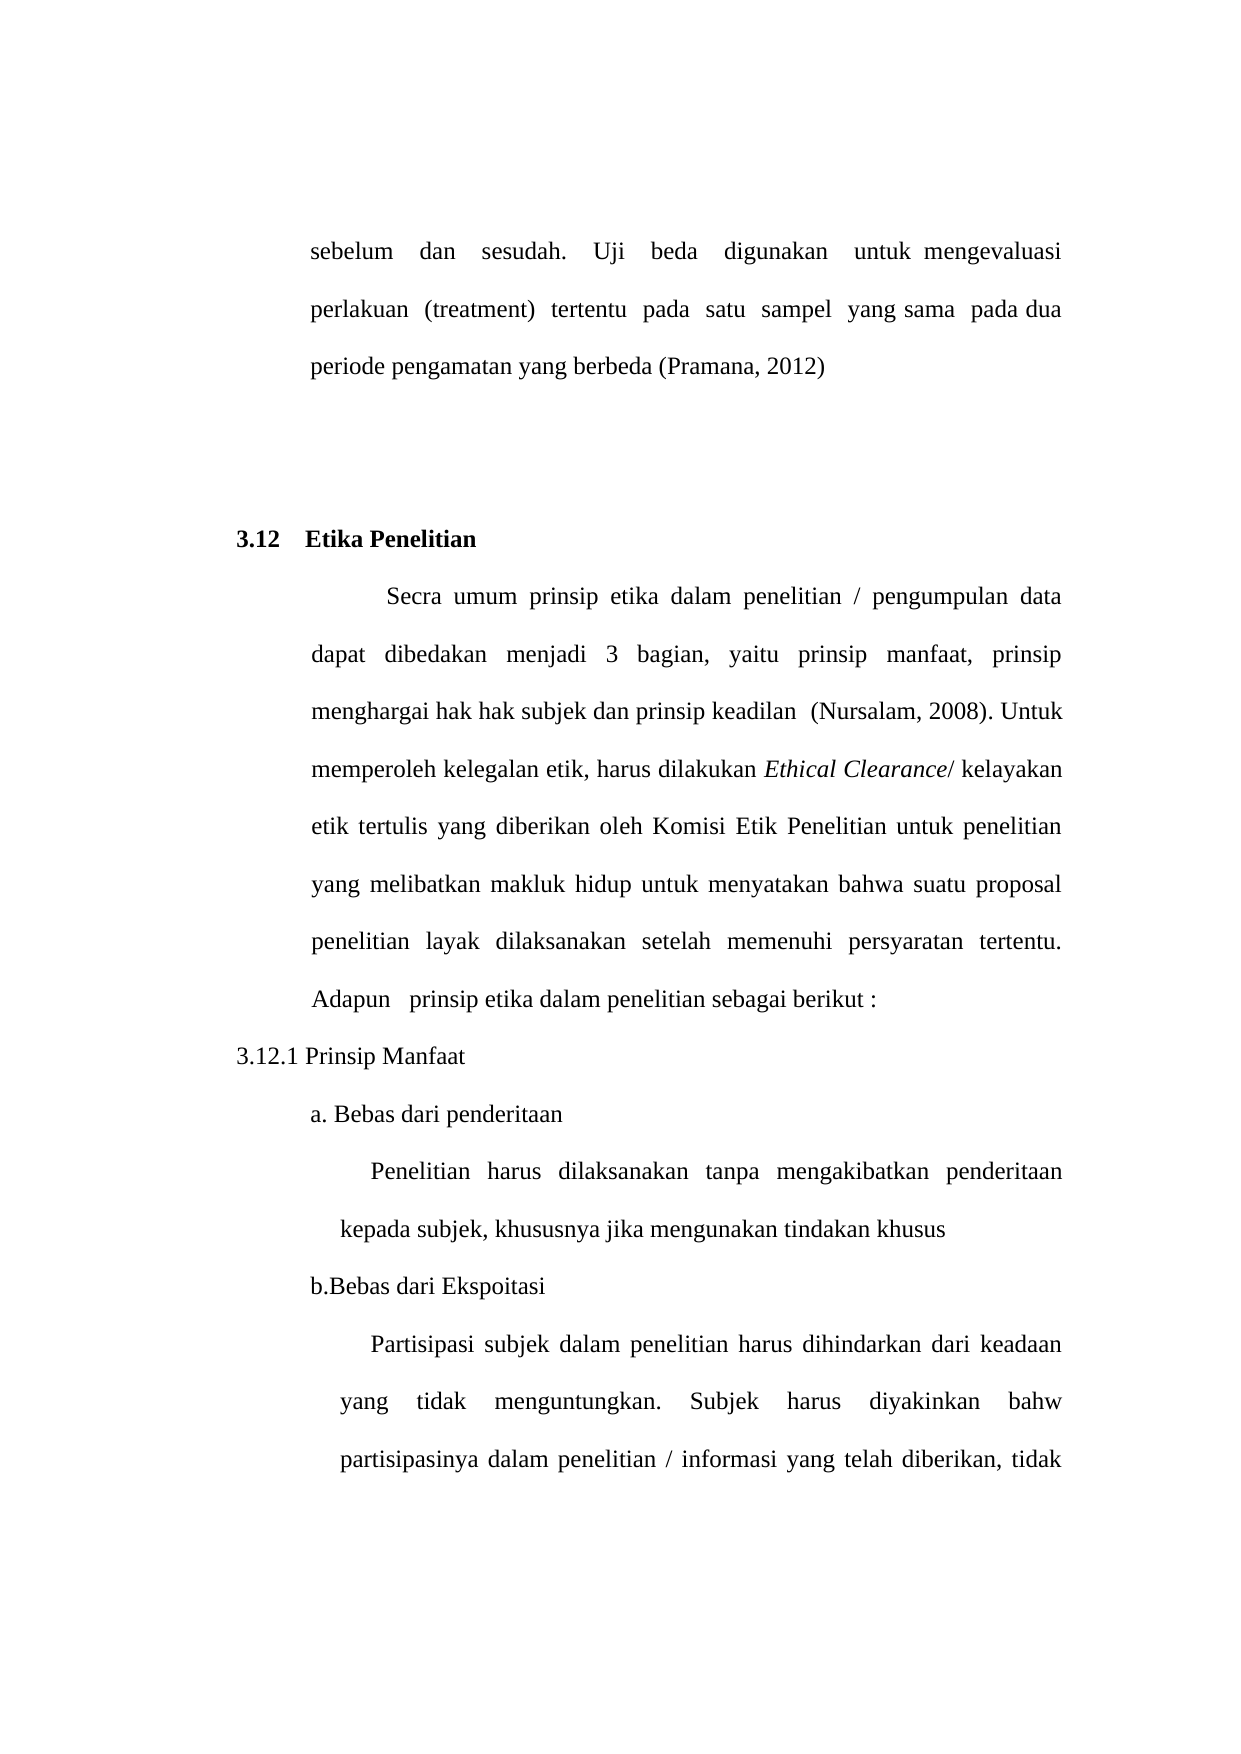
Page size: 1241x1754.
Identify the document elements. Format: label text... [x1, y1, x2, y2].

list b.Bebas dari Ekspoitasi [310, 1271, 1063, 1300]
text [310, 236, 1063, 380]
text a. Bebas dari penderitaan [310, 1099, 1063, 1127]
text 3.12 Etika Penelitian [236, 524, 1063, 552]
text Penelitian harus dilaksanakan tanpa mengakibatkan penderitaan kepada subjek, khususnya jika mengunakan tindakan khusus [340, 1156, 1063, 1242]
text Secra umum prinsip etika dalam penelitian / pengumpulan data dapat dibedakan menjadi 3 bagian, yaitu prinsip manfaat, prinsip menghargai hak hak subjek dan prinsip keadilan (Nursalam, 2008). Untuk memperoleh kelegalan etik, harus dilakukan Ethical Clearance/ kelayakan etik tertulis yang diberikan oleh Komisi Etik Penelitian untuk penelitian yang melibatkan makluk hidup untuk menyatakan bahwa suatu proposal penelitian layak dilaksanakan setelah memenuhi persyaratan tertentu. Adapun prinsip etika dalam penelitian sebagai berikut : [311, 581, 1063, 1012]
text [340, 1329, 1063, 1472]
text 3.12.1 Prinsip Manfaat [236, 1041, 1063, 1070]
